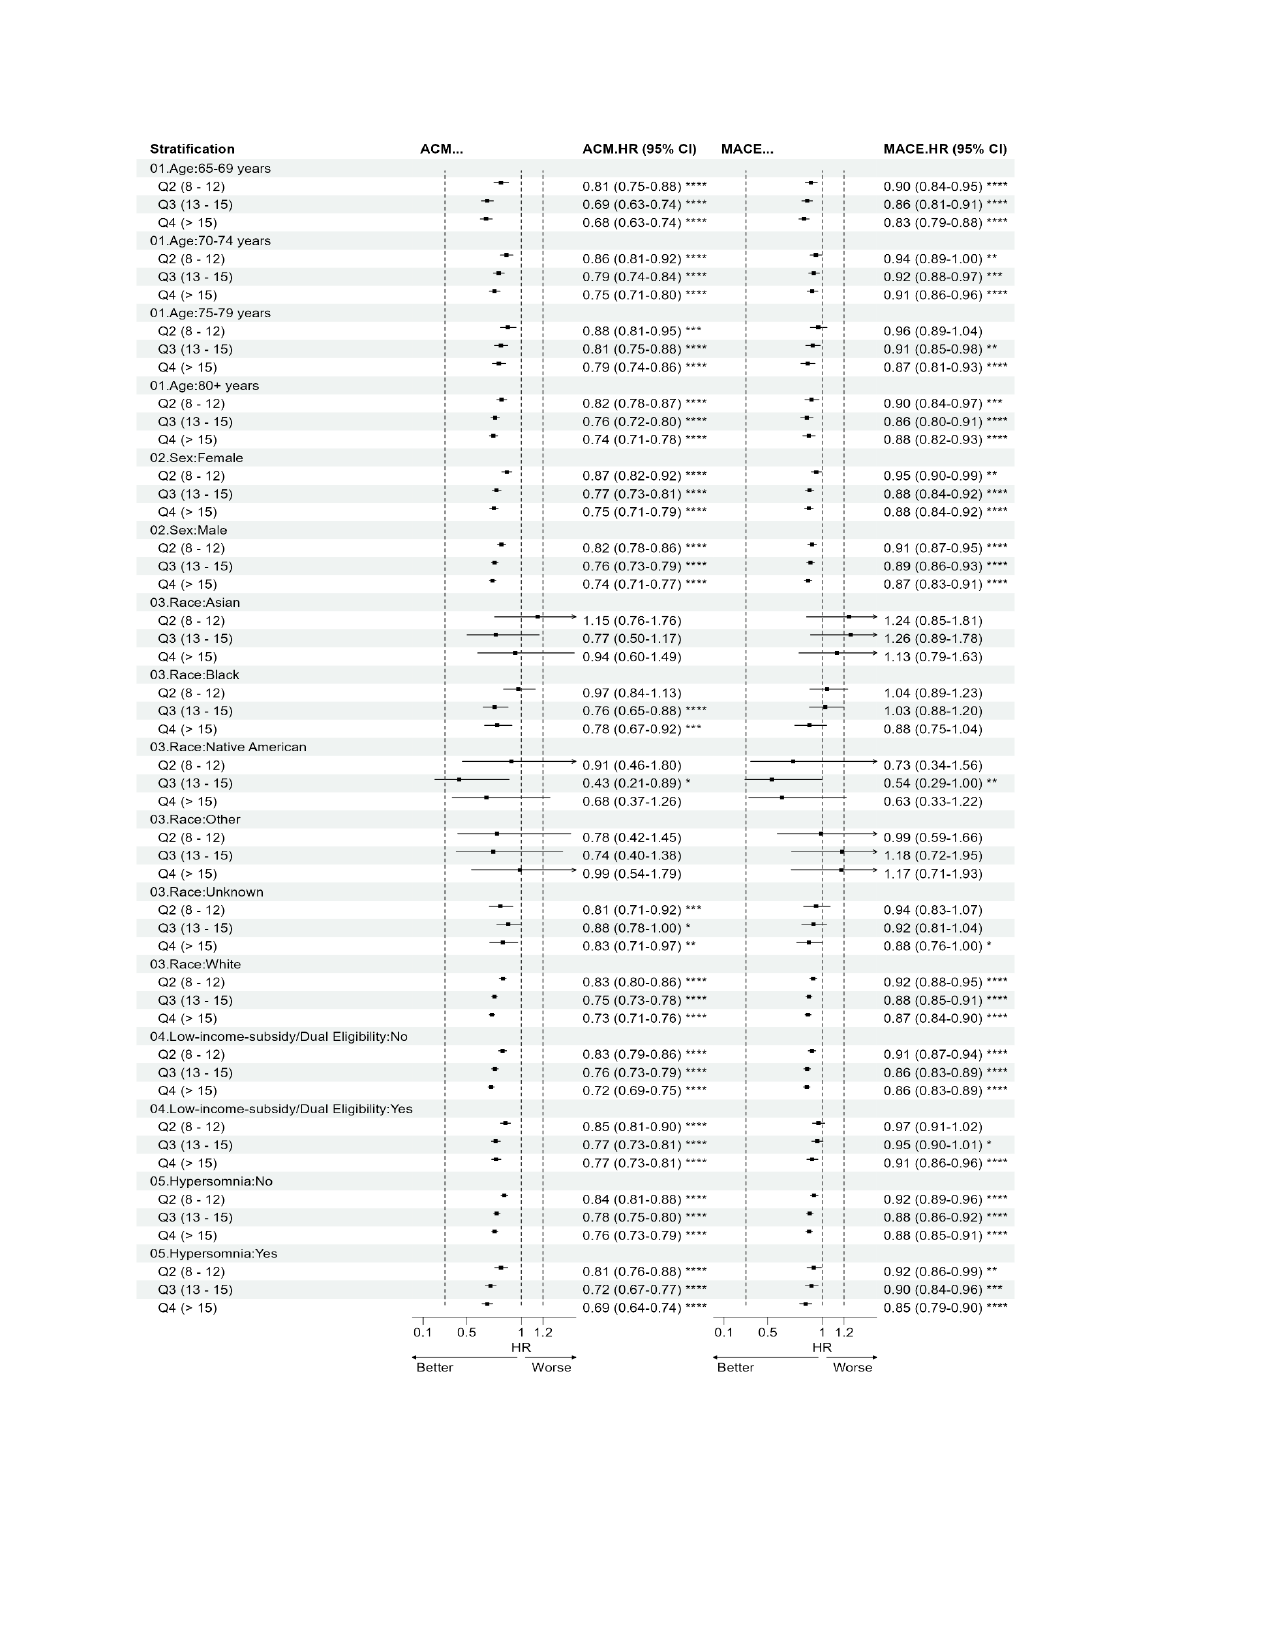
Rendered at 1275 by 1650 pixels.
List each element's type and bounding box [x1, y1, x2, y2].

picture [75, 75, 1075, 1441]
